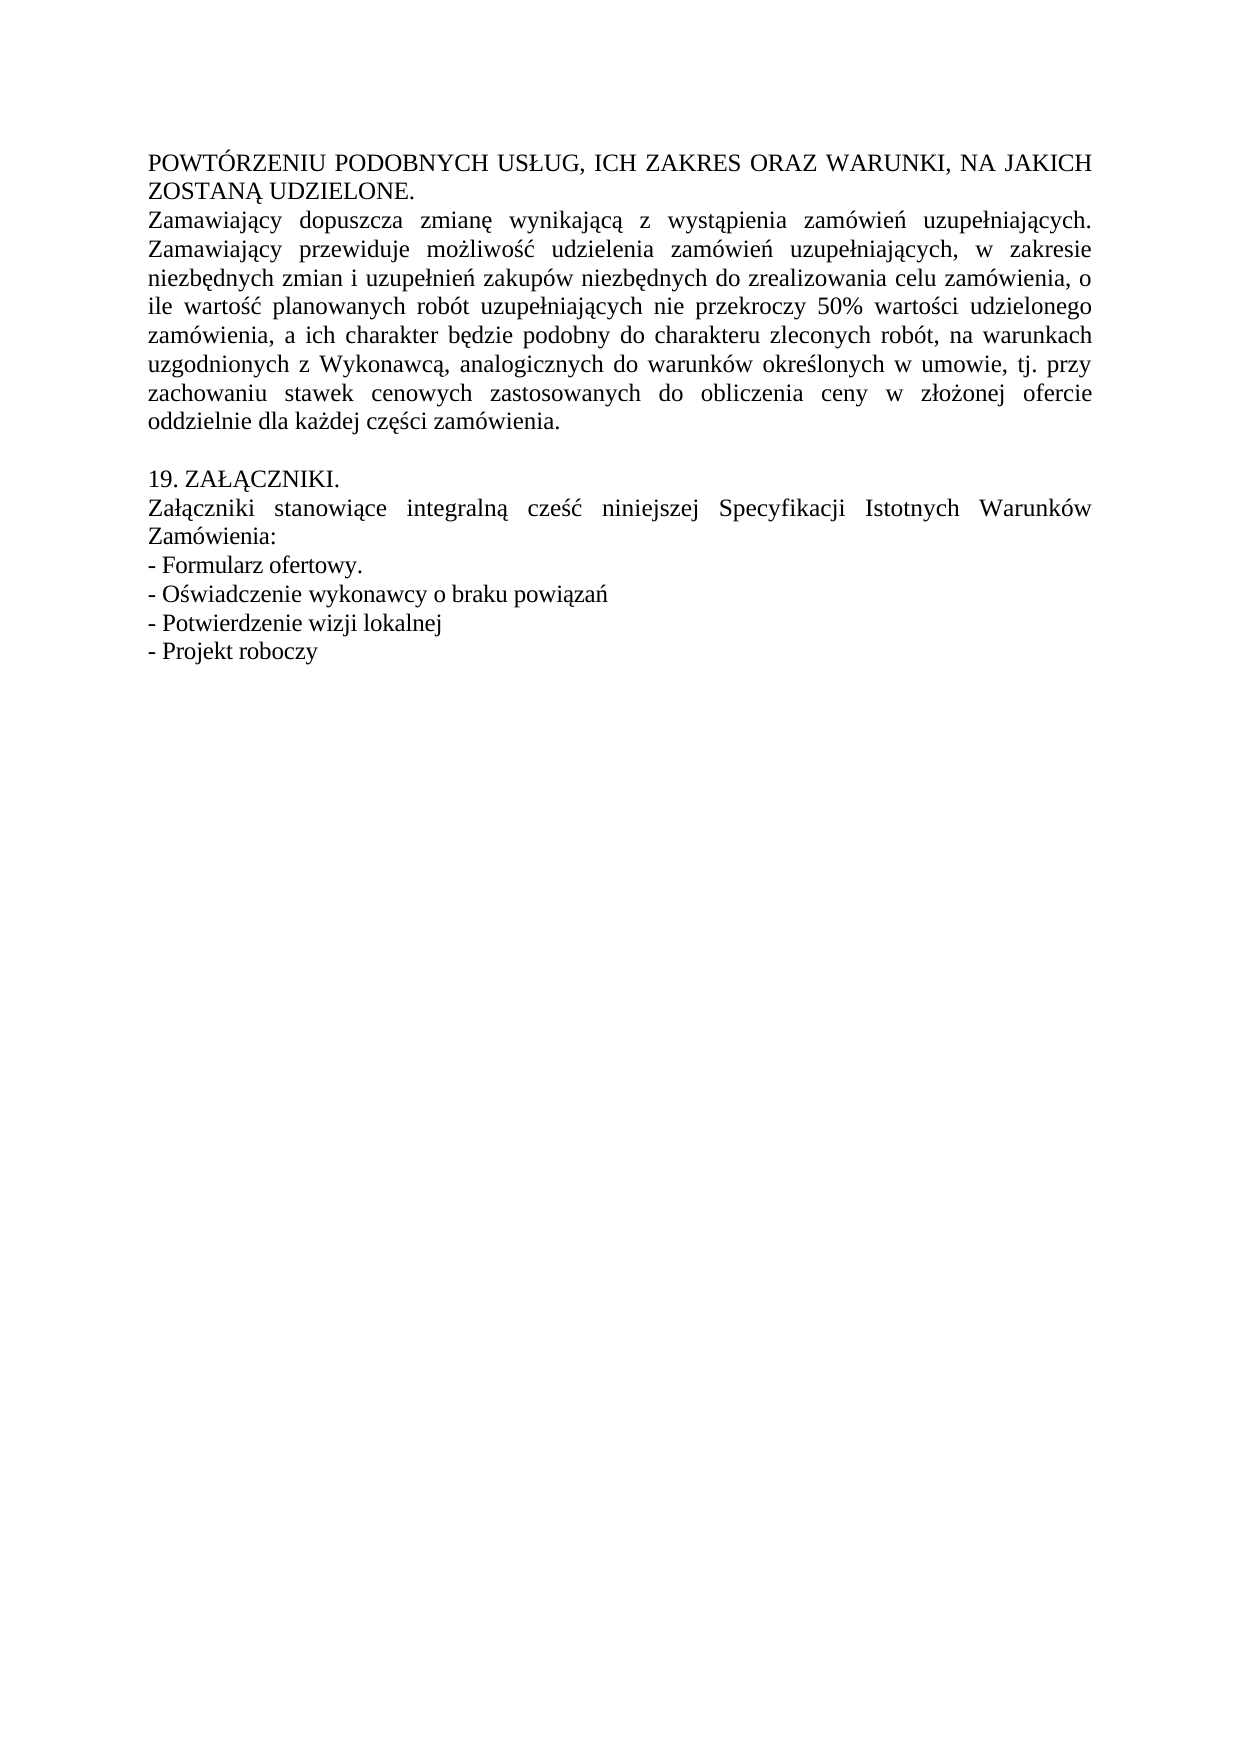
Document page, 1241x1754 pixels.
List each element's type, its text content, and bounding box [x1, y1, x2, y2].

text - Projekt roboczy [148, 636, 1093, 665]
text Załączniki stanowiące integralną cześć niniejszej Specyfikacji Istotnych Warunków Zamówienia: [148, 493, 1093, 550]
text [148, 148, 1093, 205]
text - Oświadczenie wykonawcy o braku powiązań [148, 579, 1093, 608]
text Zamawiający dopuszcza zmianę wynikającą z wystąpienia zamówień uzupełniających. Zamawiający przewiduje możliwość udzielenia zamówień uzupełniających, w zakresie niezbędnych zmian i uzupełnień zakupów niezbędnych do zrealizowania celu zamówienia, o ile wartość planowanych robót uzupełniających nie przekroczy 50% wartości udzielonego zamówienia, a ich charakter będzie podobny do charakteru zleconych robót, na warunkach uzgodnionych z Wykonawcą, analogicznych do warunków określonych w umowie, tj. przy zachowaniu stawek cenowych zastosowanych do obliczenia ceny w złożonej ofercie oddzielnie dla każdej części zamówienia. [148, 205, 1093, 435]
text - Formularz ofertowy. [148, 550, 1093, 579]
text 19. ZAŁĄCZNIKI. [148, 464, 1093, 493]
text - Potwierdzenie wizji lokalnej [148, 608, 1093, 636]
